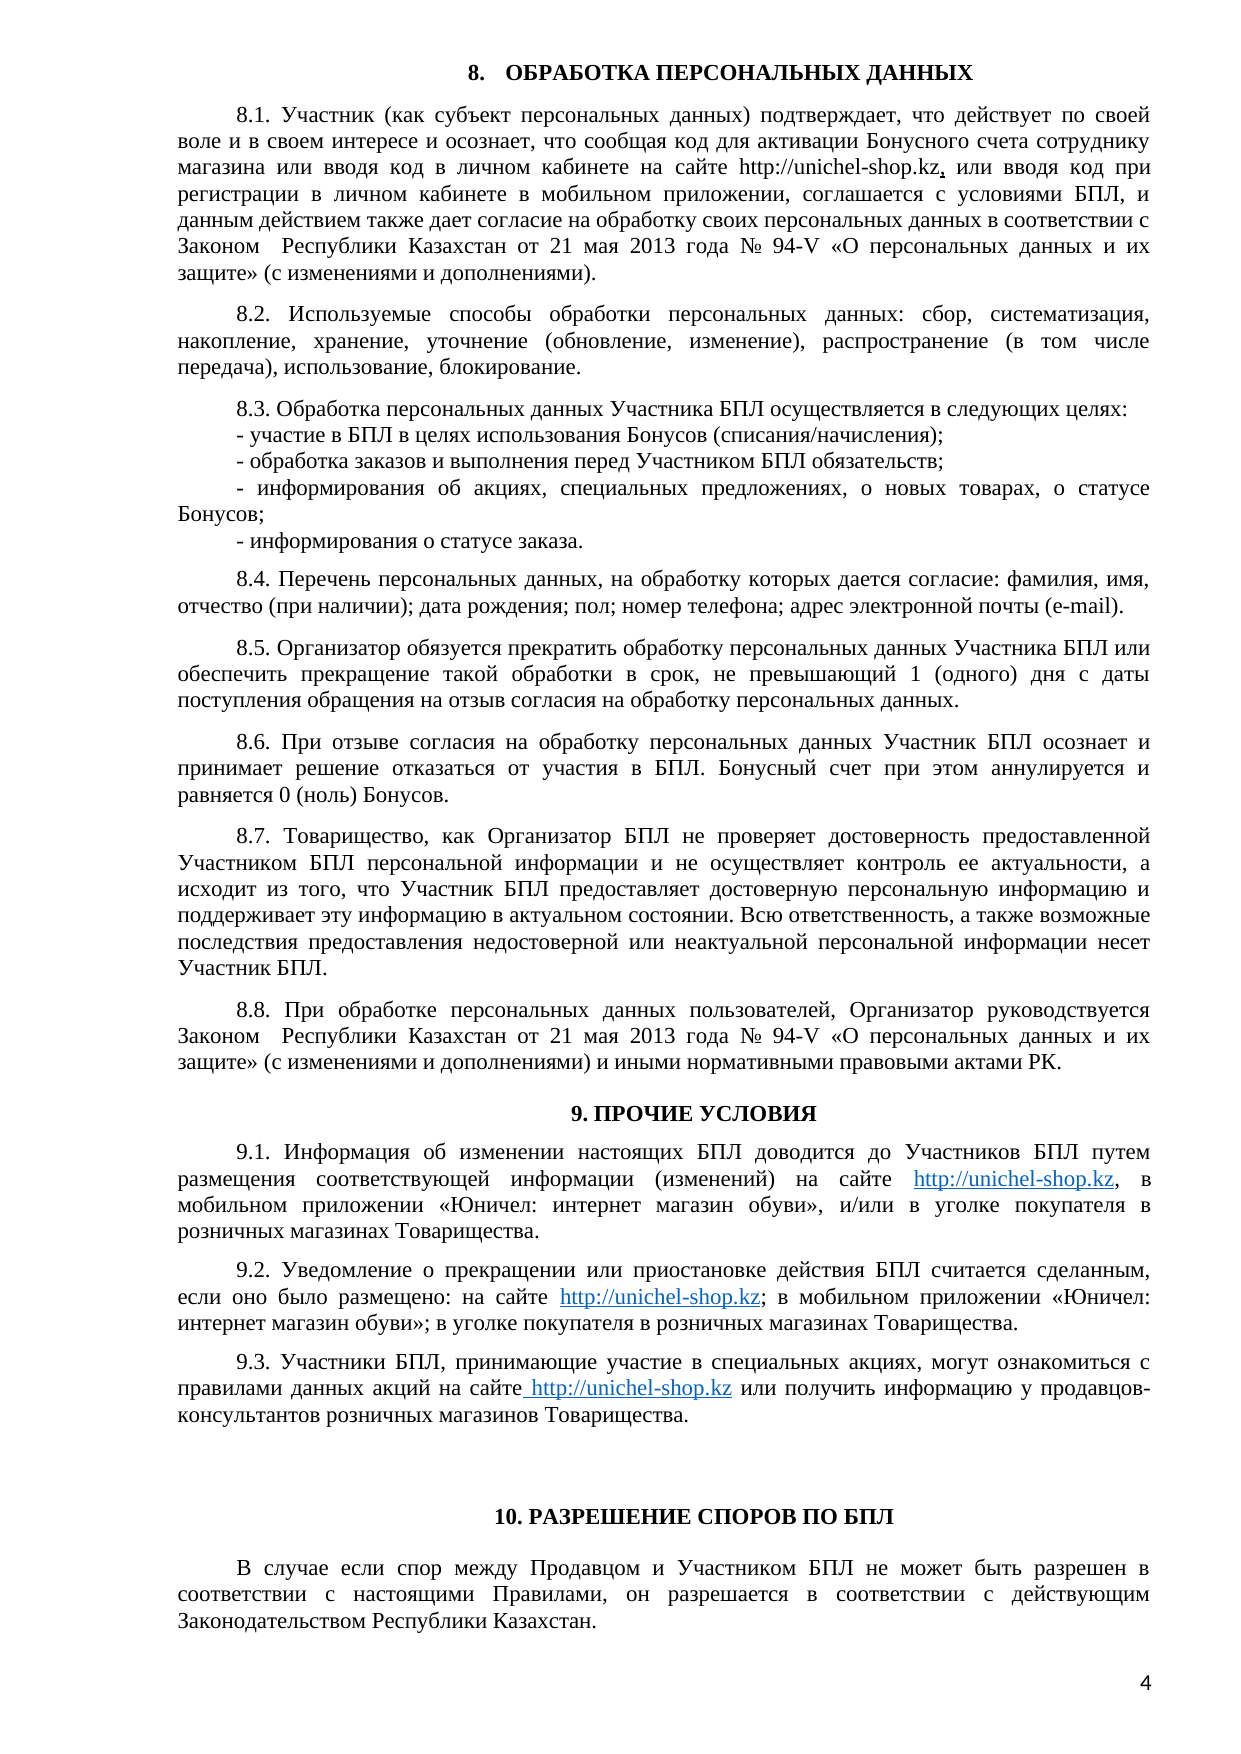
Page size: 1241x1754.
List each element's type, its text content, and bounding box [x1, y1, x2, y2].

text 8.3. Обработка персональных данных Участника БПЛ осуществляется в следующих целях: [177, 395, 1152, 421]
text 8.2. Используемые способы обработки персональных данных: сбор, систематизация, накопление, хранение, уточнение (обновление, изменение), распространение (в том числе передача), использование, блокирование. [177, 301, 1152, 379]
text 9. ПРОЧИЕ УСЛОВИЯ [177, 1099, 1152, 1126]
text 8.6. При отзыве согласия на обработку персональных данных Участник БПЛ осознает и принимает решение отказаться от участия в БПЛ. Бонусный счет при этом аннулируется и равняется 0 (ноль) Бонусов. [177, 728, 1152, 807]
text 8.4. Перечень персональных данных, на обработку которых дается согласие: фамилия, имя, отчество (при наличии); дата рождения; пол; номер телефона; адрес электронной почты (e-mail). [177, 566, 1152, 618]
text В случае если спор между Продавцом и Участником БПЛ не может быть разрешен в соответствии с настоящими Правилами, он разрешается в соответствии с действующим Законодательством Республики Казахстан. [177, 1554, 1152, 1633]
text 9.3. Участники БПЛ, принимающие участие в специальных акциях, могут ознакомиться с правилами данных акций на сайте http://unichel-shop.kz или получить информацию у продавцов-консультантов розничных магазинов Товарищества. [177, 1348, 1152, 1427]
text 8.8. При обработке персональных данных пользователей, Организатор руководствуется Законом Республики Казахстан от 21 мая 2013 года № 94-V «О персональных данных и их защите» (с изменениями и дополнениями) и иными нормативными правовыми актами РК. [177, 996, 1152, 1075]
text - участие в БПЛ в целях использования Бонусов (списания/начисления); [177, 421, 1152, 448]
text - информирования об акциях, специальных предложениях, о новых товарах, о статусе Бонусов; [177, 474, 1152, 527]
text 8.1. Участник (как субъект персональных данных) подтверждает, что действует по своей воле и в своем интересе и осознает, что сообщая код для активации Бонусного счета сотруднику магазина или вводя код в личном кабинете на сайте http://unichel-shop.kz, или вводя код при регистрации в личном кабинете в мобильном приложении, соглашается с условиями БПЛ, и данным действием также дает согласие на обработку своих персональных данных в соответствии с Законом Республики Казахстан от 21 мая 2013 года № 94-V «О персональных данных и их защите» (с изменениями и дополнениями). [177, 101, 1152, 285]
text 9.2. Уведомление о прекращении или приостановке действия БПЛ считается сделанным, если оно было размещено: на сайте http://unichel-shop.kz; в мобильном приложении «Юничел: интернет магазин обуви»; в уголке покупателя в розничных магазинах Товарищества. [177, 1256, 1152, 1335]
text - обработка заказов и выполнения перед Участником БПЛ обязательств; [177, 448, 1152, 474]
text 8.5. Организатор обязуется прекратить обработку персональных данных Участника БПЛ или обеспечить прекращение такой обработки в срок, не превышающий 1 (одного) дня с даты поступления обращения на отзыв согласия на обработку персональных данных. [177, 633, 1152, 713]
text - информирования о статусе заказа. [177, 527, 1152, 553]
text 8.7. Товарищество, как Организатор БПЛ не проверяет достоверность предоставленной Участником БПЛ персональной информации и не осуществляет контроль ее актуальности, а исходит из того, что Участник БПЛ предоставляет достоверную персональную информацию и поддерживает эту информацию в актуальном состоянии. Всю ответственность, а также возможные последствия предоставления недостоверной или неактуальной персональной информации несет Участник БПЛ. [177, 822, 1152, 980]
list Обработка персональных данных [290, 59, 1152, 85]
text 9.1. Информация об изменении настоящих БПЛ доводится до Участников БПЛ путем размещения соответствующей информации (изменений) на сайте http://unichel-shop.kz, в мобильном приложении «Юничел: интернет магазин обуви», и/или в уголке покупателя в розничных магазинах Товарищества. [177, 1138, 1152, 1244]
text 10. РАЗРЕШЕНИЕ СПОРОВ ПО БПЛ [177, 1503, 1152, 1529]
